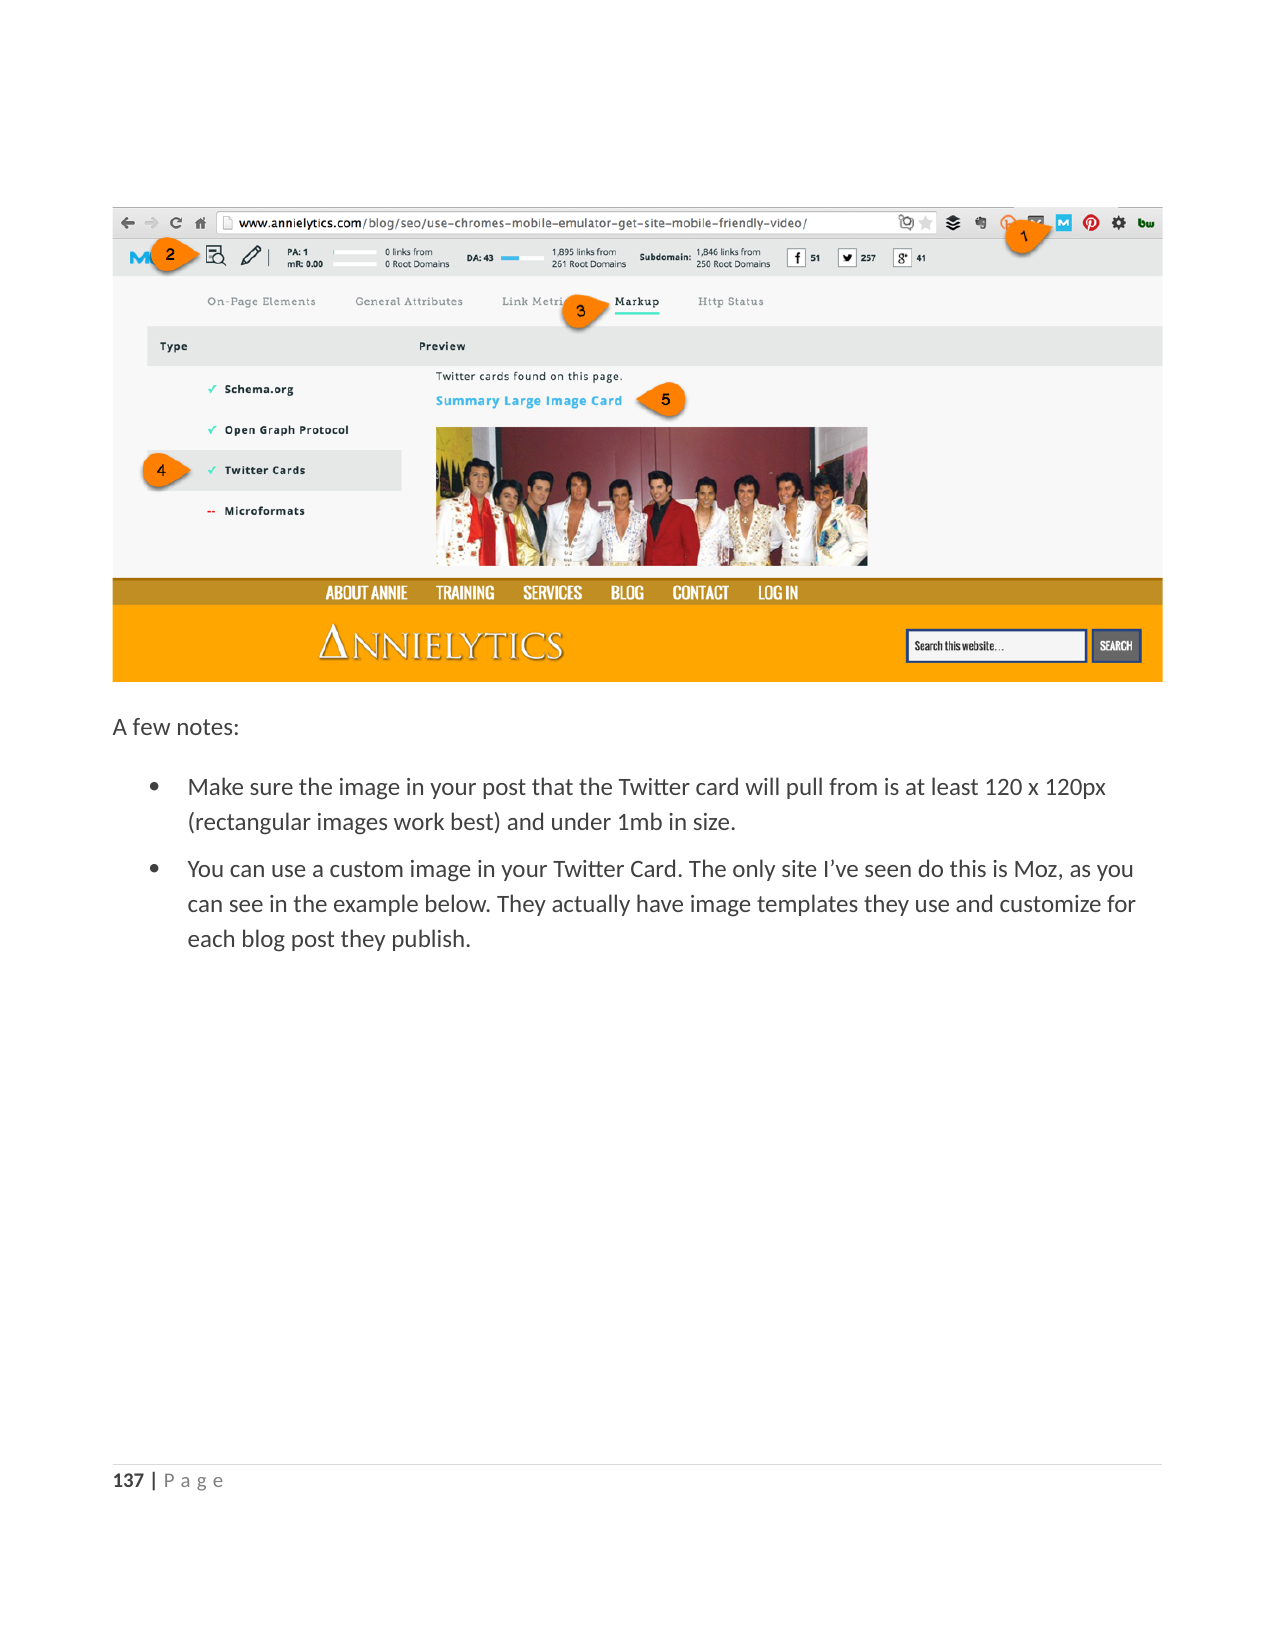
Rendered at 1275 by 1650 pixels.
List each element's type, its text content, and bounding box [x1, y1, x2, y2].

list Make sure the image in your post that the Twitter card will pull from is at least 120 x 120px (rectangular images work best) and under 1mb in size. [150, 771, 1162, 836]
text A few notes: [112, 711, 1162, 741]
picture [112, 207, 1163, 682]
list You can use a custom image in your Twitter Card. The only site I’ve seen do this is Moz, as you can see in the example below. They actually have image templates they use and customize for each blog post they publish. [150, 853, 1162, 954]
